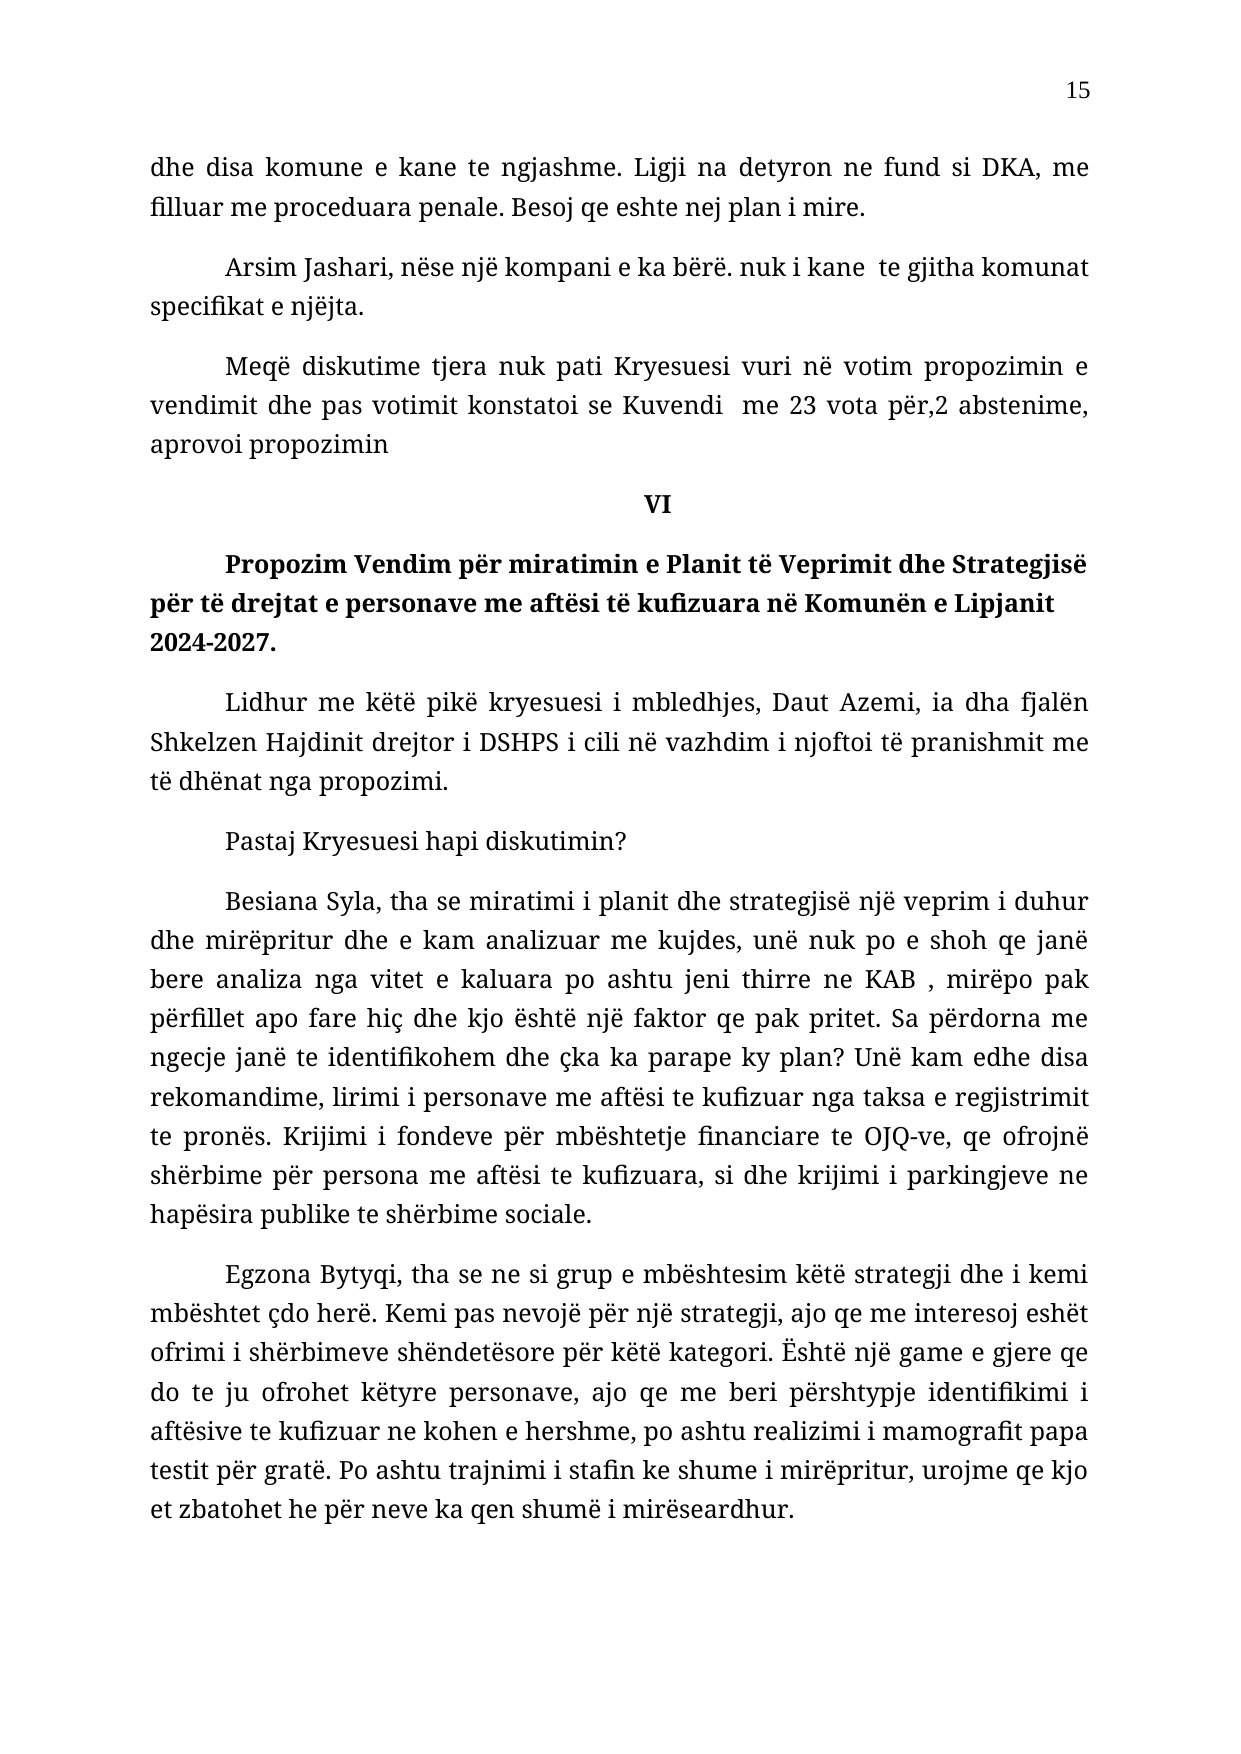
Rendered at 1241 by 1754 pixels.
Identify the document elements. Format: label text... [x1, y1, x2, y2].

text Arsim Jashari, nëse një kompani e ka bërë. nuk i kane te gjitha komunat specifikat e njëjta. [150, 249, 1090, 322]
text Egzona Bytyqi, tha se ne si grup e mbështesim këtë strategji dhe i kemi mbështet çdo herë. Kemi pas nevojë për një strategji, ajo qe me interesoj eshët ofrimi i shërbimeve shëndetësore për këtë kategori. Është një game e gjere qe do te ju ofrohet këtyre personave, ajo qe me beri përshtypje identifikimi i aftësive te kufizuar ne kohen e hershme, po ashtu realizimi i mamografit papa testit për gratë. Po ashtu trajnimi i stafin ke shume i mirëpritur, urojme qe kjo et zbatohet he për neve ka qen shumë i mirëseardhur. [150, 1257, 1090, 1526]
text VI [150, 487, 1090, 521]
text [150, 150, 1090, 223]
text Lidhur me këtë pikë kryesuesi i mbledhjes, Daut Azemi, ia dha fjalën Shkelzen Hajdinit drejtor i DSHPS i cili në vazhdim i njoftoi të pranishmit me të dhënat nga propozimi. [150, 685, 1090, 797]
text Pastaj Kryesuesi hapi diskutimin? [150, 823, 1090, 857]
text Meqë diskutime tjera nuk pati Kryesuesi vuri në votim propozimin e vendimit dhe pas votimit konstatoi se Kuvendi me 23 vota për,2 abstenime, aprovoi propozimin [150, 348, 1090, 461]
text Propozim Vendim për miratimin e Planit të Veprimit dhe Strategjisë për të drejtat e personave me aftësi të kufizuara në Komunën e Lipjanit 2024-2027. [150, 547, 1090, 659]
text Besiana Syla, tha se miratimi i planit dhe strategjisë një veprim i duhur dhe mirëpritur dhe e kam analizuar me kujdes, unë nuk po e shoh qe janë bere analiza nga vitet e kaluara po ashtu jeni thirre ne KAB , mirëpo pak përfillet apo fare hiç dhe kjo është një faktor qe pak pritet. Sa përdorna me ngecje janë te identifikohem dhe çka ka parape ky plan? Unë kam edhe disa rekomandime, lirimi i personave me aftësi te kufizuar nga taksa e regjistrimit te pronës. Krijimi i fondeve për mbështetje financiare te OJQ-ve, qe ofrojnë shërbime për persona me aftësi te kufizuara, si dhe krijimi i parkingjeve ne hapësira publike te shërbime sociale. [150, 883, 1090, 1231]
